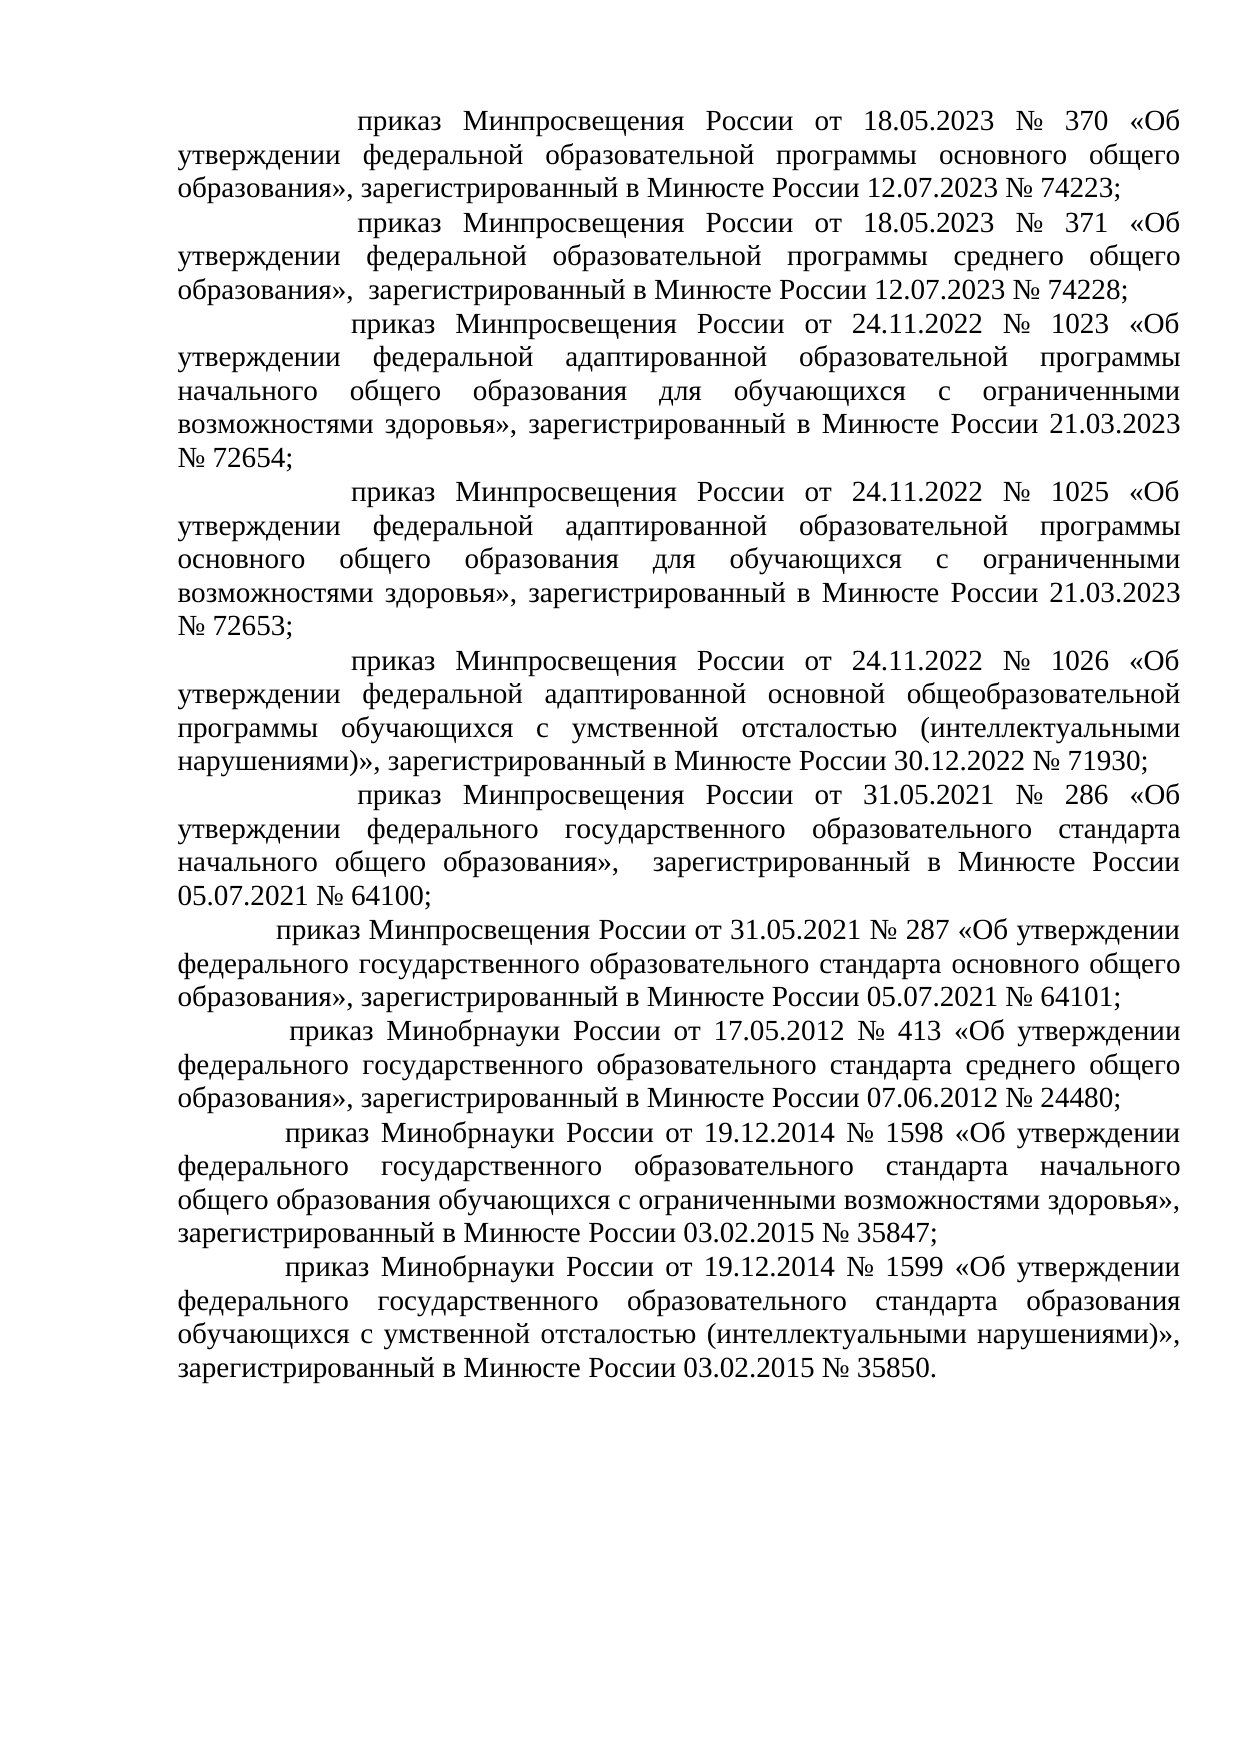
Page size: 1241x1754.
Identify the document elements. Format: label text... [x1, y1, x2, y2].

text приказ Минобрнауки России от 19.12.2014 № 1598 «Об утверждении федерального государственного образовательного стандарта начального общего образования обучающихся с ограниченными возможностями здоровья», зарегистрированный в Минюсте России 03.02.2015 № 35847; [177, 1115, 1181, 1249]
text приказ Минпросвещения России от 31.05.2021 № 286 «Об утверждении федерального государственного образовательного стандарта начального общего образования», зарегистрированный в Минюсте России 05.07.2021 № 64100; [177, 777, 1181, 912]
text приказ Минпросвещения России от 24.11.2022 № 1026 «Об утверждении федеральной адаптированной основной общеобразовательной программы обучающихся с умственной отсталостью (интеллектуальными нарушениями)», зарегистрированный в Минюсте России 30.12.2022 № 71930; [177, 643, 1181, 777]
text приказ Минпросвещения России от 24.11.2022 № 1023 «Об утверждении федеральной адаптированной образовательной программы начального общего образования для обучающихся с ограниченными возможностями здоровья», зарегистрированный в Минюсте России 21.03.2023 № 72654; [177, 306, 1181, 474]
text приказ Минпросвещения России от 18.05.2023 № 370 «Об утверждении федеральной образовательной программы основного общего образования», зарегистрированный в Минюсте России 12.07.2023 № 74223; [177, 103, 1181, 204]
text приказ Минобрнауки России от 17.05.2012 № 413 «Об утверждении федерального государственного образовательного стандарта среднего общего образования», зарегистрированный в Минюсте России 07.06.2012 № 24480; [177, 1013, 1181, 1114]
text приказ Минобрнауки России от 19.12.2014 № 1599 «Об утверждении федерального государственного образовательного стандарта образования обучающихся с умственной отсталостью (интеллектуальными нарушениями)», зарегистрированный в Минюсте России 03.02.2015 № 35850. [177, 1249, 1181, 1384]
text приказ Минпросвещения России от 31.05.2021 № 287 «Об утверждении федерального государственного образовательного стандарта основного общего образования», зарегистрированный в Минюсте России 05.07.2021 № 64101; [177, 912, 1181, 1013]
text приказ Минпросвещения России от 18.05.2023 № 371 «Об утверждении федеральной образовательной программы среднего общего образования», зарегистрированный в Минюсте России 12.07.2023 № 74228; [177, 205, 1181, 305]
text приказ Минпросвещения России от 24.11.2022 № 1025 «Об утверждении федеральной адаптированной образовательной программы основного общего образования для обучающихся с ограниченными возможностями здоровья», зарегистрированный в Минюсте России 21.03.2023 № 72653; [177, 474, 1181, 642]
